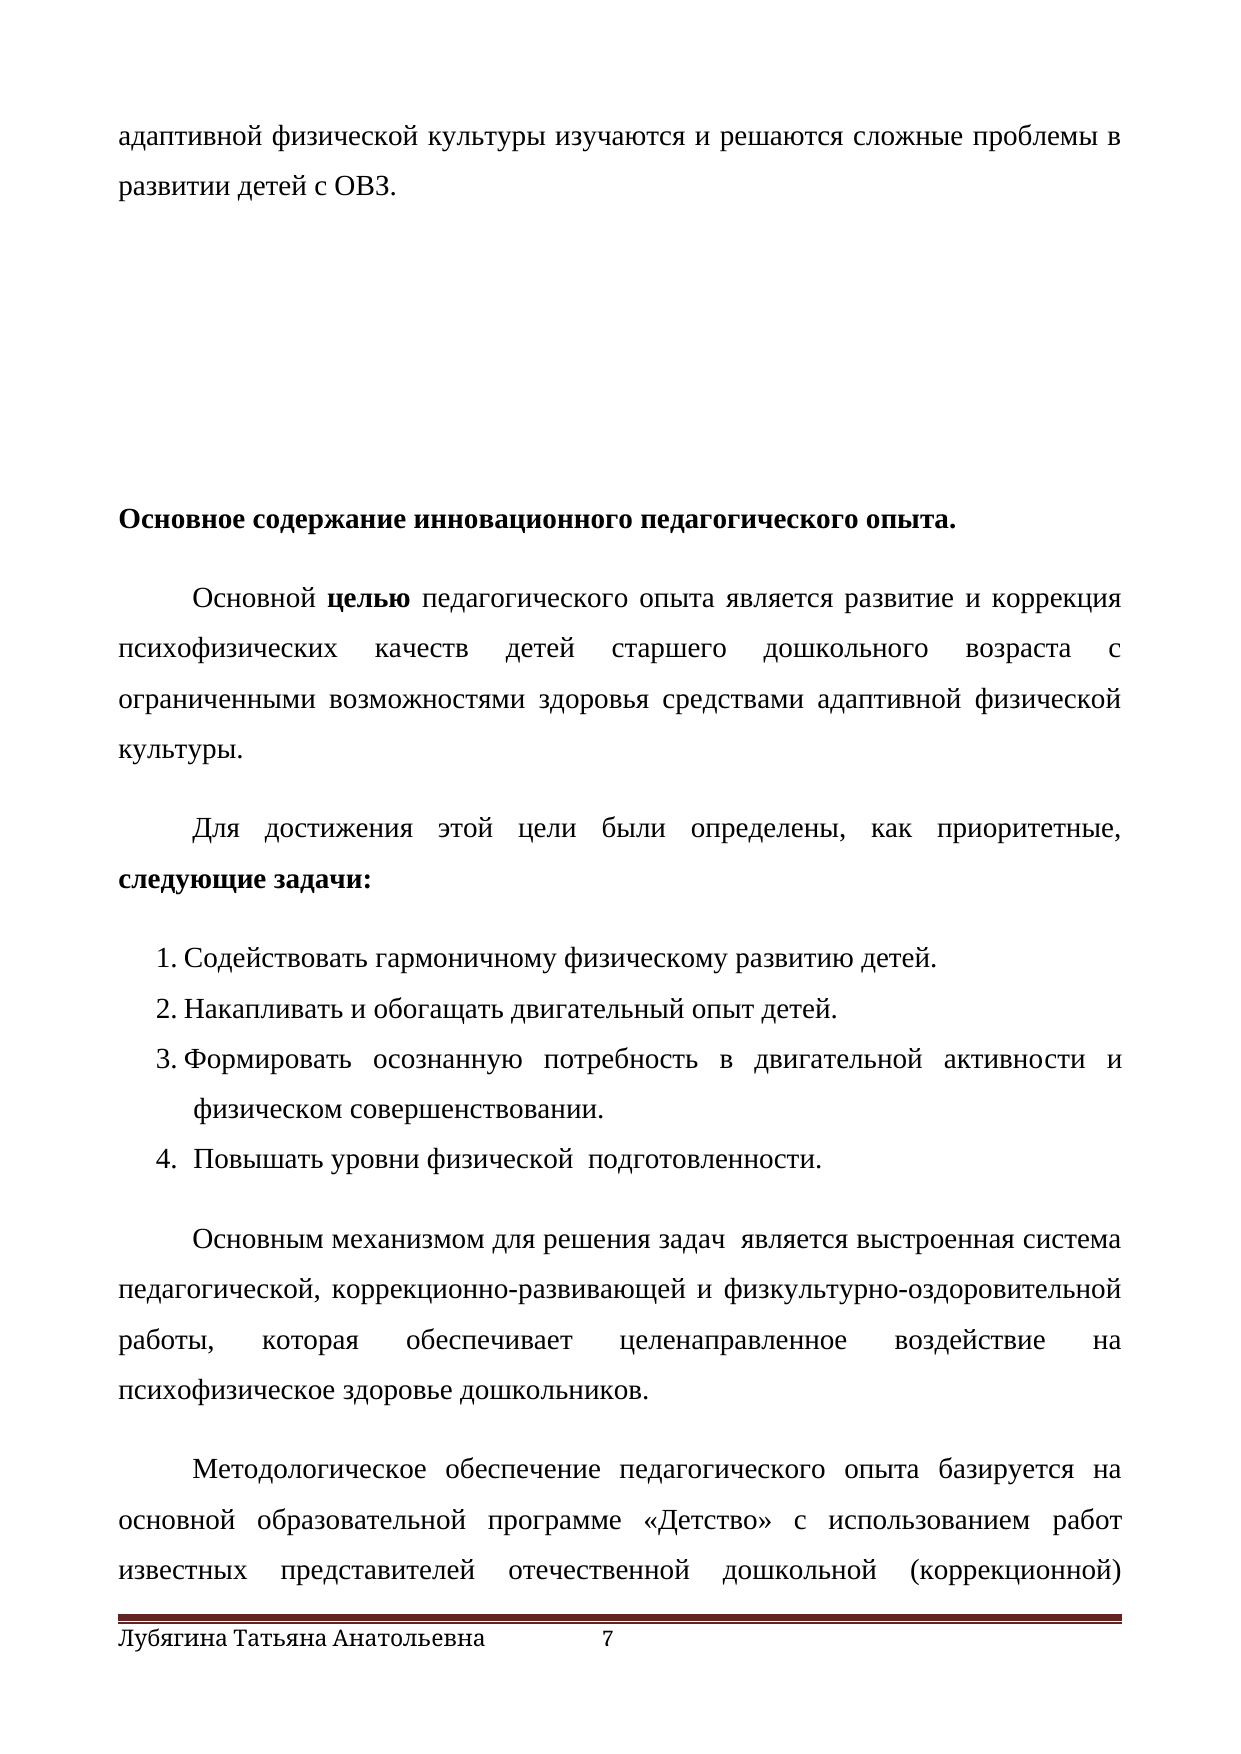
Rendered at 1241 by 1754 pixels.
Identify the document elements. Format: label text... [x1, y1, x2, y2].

text Основной целью педагогического опыта является развитие и коррекция психофизических качеств детей старшего дошкольного возраста с ограниченными возможностями здоровья средствами адаптивной физической культуры. [118, 580, 1122, 765]
list Повышать уровни физической подготовленности. [156, 1142, 1122, 1175]
list Накапливать и обогащать двигательный опыт детей. [156, 991, 1122, 1024]
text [118, 1452, 1122, 1586]
text Основным механизмом для решения задач является выстроенная система педагогической, коррекционно-развивающей и физкультурно-оздоровительной работы, которая обеспечивает целенаправленное воздействие на психофизическое здоровье дошкольников. [118, 1221, 1122, 1406]
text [118, 118, 1122, 202]
text Для достижения этой цели были определены, как приоритетные, следующие задачи: [118, 811, 1122, 894]
list Формировать осознанную потребность в двигательной активности и физическом совершенствовании. [156, 1041, 1122, 1125]
list Содействовать гармоничному физическому развитию детей. [156, 940, 1122, 974]
text Основное содержание инновационного педагогического опыта. [118, 501, 1122, 534]
